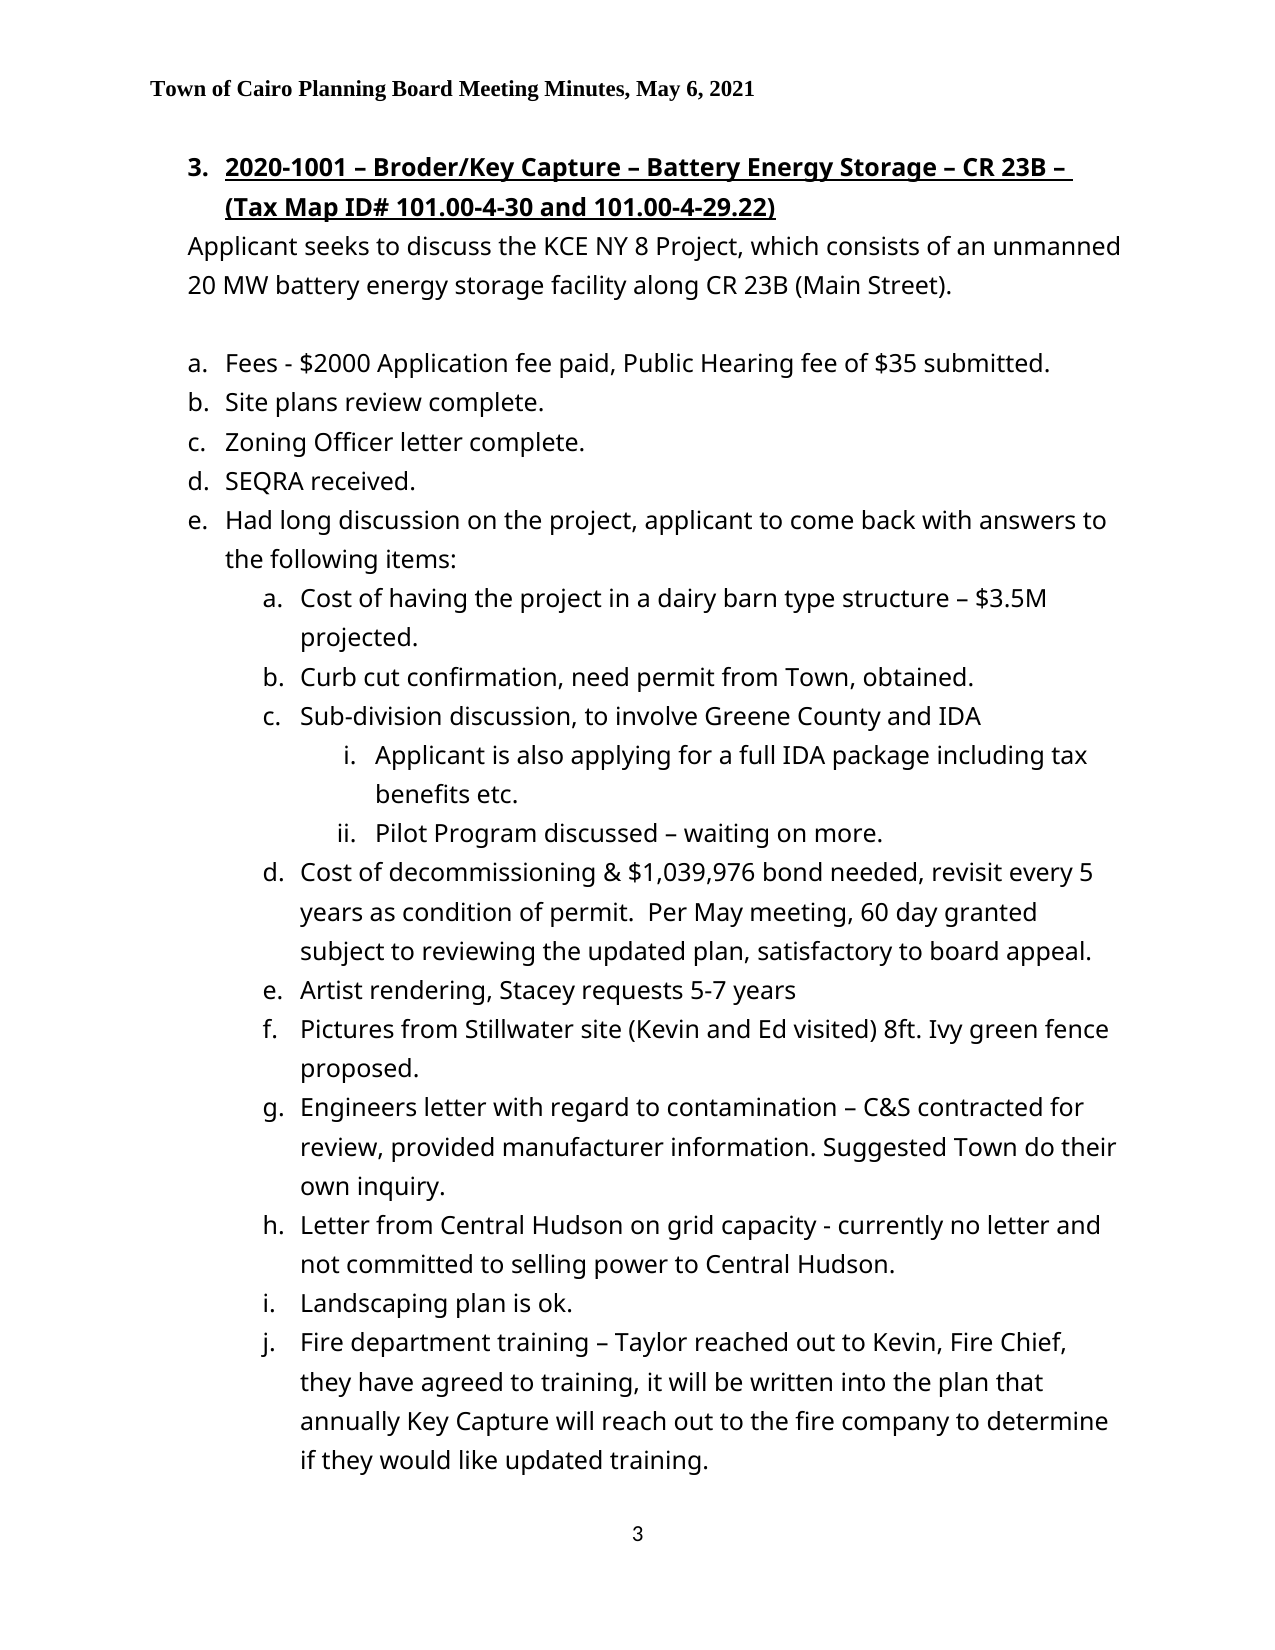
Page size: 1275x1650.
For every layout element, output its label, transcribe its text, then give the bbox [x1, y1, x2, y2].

text Applicant seeks to discuss the KCE NY 8 Project, which consists of an unmanned 20 MW battery energy storage facility along CR 23B (Main Street). [187, 228, 1125, 302]
list Had long discussion on the project, applicant to come back with answers to the following items: [187, 502, 1125, 576]
list Engineers letter with regard to contamination – C&S contracted for review, provided manufacturer information. Suggested Town do their own inquiry. [262, 1090, 1125, 1202]
list Curb cut confirmation, need permit from Town, obtained. [262, 659, 1125, 693]
list Letter from Central Hudson on grid capacity - currently no letter and not committed to selling power to Central Hudson. [262, 1207, 1125, 1281]
list Cost of decommissioning & $1,039,976 bond needed, revisit every 5 years as condition of permit. Per May meeting, 60 day granted subject to reviewing the updated plan, satisfactory to board appeal. [262, 855, 1125, 967]
list Fire department training – Taylor reached out to Kevin, Fire Chief, they have agreed to training, it will be written into the plan that annually Key Capture will reach out to the fire company to determine if they would like updated training. [262, 1325, 1125, 1477]
list Landscaping plan is ok. [262, 1286, 1125, 1320]
list Fees - $2000 Application fee paid, Public Hearing fee of $35 submitted. [187, 346, 1125, 380]
list Site plans review complete. [187, 385, 1125, 419]
list Sub-division discussion, to involve Greene County and IDA [262, 698, 1125, 732]
list Pictures from Stillwater site (Kevin and Ed visited) 8ft. Ivy green fence proposed. [262, 1012, 1125, 1085]
list Cost of having the project in a dairy barn type structure – $3.5M projected. [262, 581, 1125, 654]
list Pilot Program discussed – waiting on more. [356, 816, 1125, 850]
list Zoning Officer letter complete. [187, 424, 1125, 458]
list SEQRA received. [187, 463, 1125, 497]
list Artist rendering, Stacey requests 5-7 years [262, 972, 1125, 1007]
list Applicant is also applying for a full IDA package including tax benefits etc. [356, 737, 1125, 811]
list 2020-1001 – Broder/Key Capture – Battery Energy Storage – CR 23B – (Tax Map ID# 101.00-4-30 and 101.00-4-29.22) [187, 150, 1125, 223]
